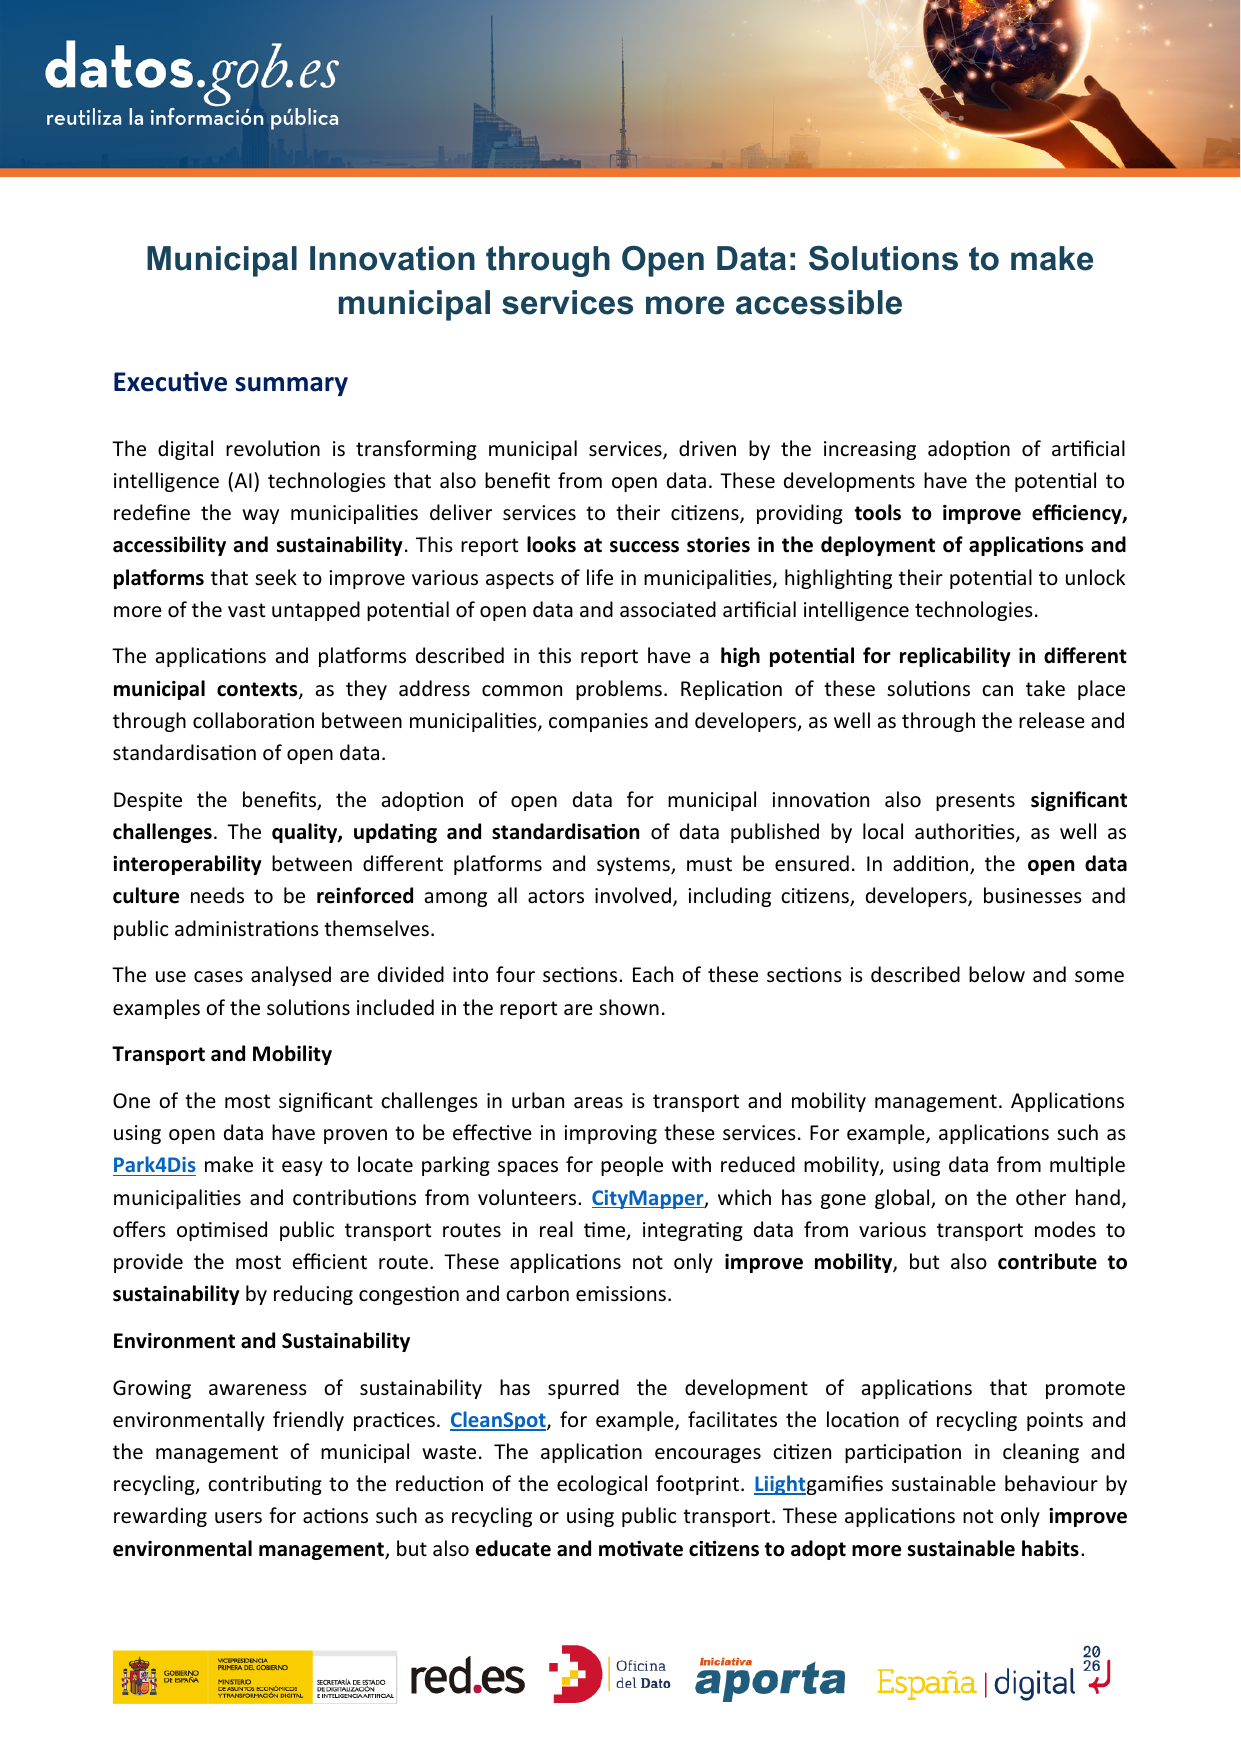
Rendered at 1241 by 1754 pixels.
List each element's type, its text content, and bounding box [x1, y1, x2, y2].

text The applications and platforms described in this report have a high potential for replicability in different municipal contexts, as they address common problems. Replication of these solutions can take place through collaboration between municipalities, companies and developers, as well as through the release and standardisation of open data. [112, 642, 1128, 766]
subtitle Executive summary [112, 363, 1128, 398]
text Environment and Sustainability [112, 1326, 1128, 1354]
picture [0, 0, 1241, 177]
picture [112, 1645, 1111, 1704]
text Despite the benefits, the adoption of open data for municipal innovation also presents significant challenges. The quality, updating and standardisation of data published by local authorities, as well as interoperability between different platforms and systems, must be ensured. In addition, the open data culture needs to be reinforced among all actors involved, including citizens, developers, businesses and public administrations themselves. [112, 785, 1128, 942]
text One of the most significant challenges in urban areas is transport and mobility management. Applications using open data have proven to be effective in improving these services. For example, applications such as Park4Dis make it easy to locate parking spaces for people with reduced mobility, using data from multiple municipalities and contributions from volunteers. CityMapper, which has gone global, on the other hand, offers optimised public transport routes in real time, integrating data from various transport modes to provide the most efficient route. These applications not only improve mobility, but also contribute to sustainability by reducing congestion and carbon emissions. [112, 1086, 1128, 1307]
text Growing awareness of sustainability has spurred the development of applications that promote environmentally friendly practices. CleanSpot, for example, facilitates the location of recycling points and the management of municipal waste. The application encourages citizen participation in cleaning and recycling, contributing to the reduction of the ecological footprint. Liightgamifies sustainable behaviour by rewarding users for actions such as recycling or using public transport. These applications not only improve environmental management, but also educate and motivate citizens to adopt more sustainable habits. [112, 1373, 1128, 1562]
text Transport and Mobility [112, 1039, 1128, 1067]
text The use cases analysed are divided into four sections. Each of these sections is described below and some examples of the solutions included in the report are shown. [112, 960, 1128, 1021]
subtitle Municipal Innovation through Open Data: Solutions to make municipal services more accessible [112, 239, 1128, 321]
text The digital revolution is transforming municipal services, driven by the increasing adoption of artificial intelligence (AI) technologies that also benefit from open data. These developments have the potential to redefine the way municipalities deliver services to their citizens, providing tools to improve efficiency, accessibility and sustainability. This report looks at success stories in the deployment of applications and platforms that seek to improve various aspects of life in municipalities, highlighting their potential to unlock more of the vast untapped potential of open data and associated artificial intelligence technologies. [112, 434, 1128, 623]
